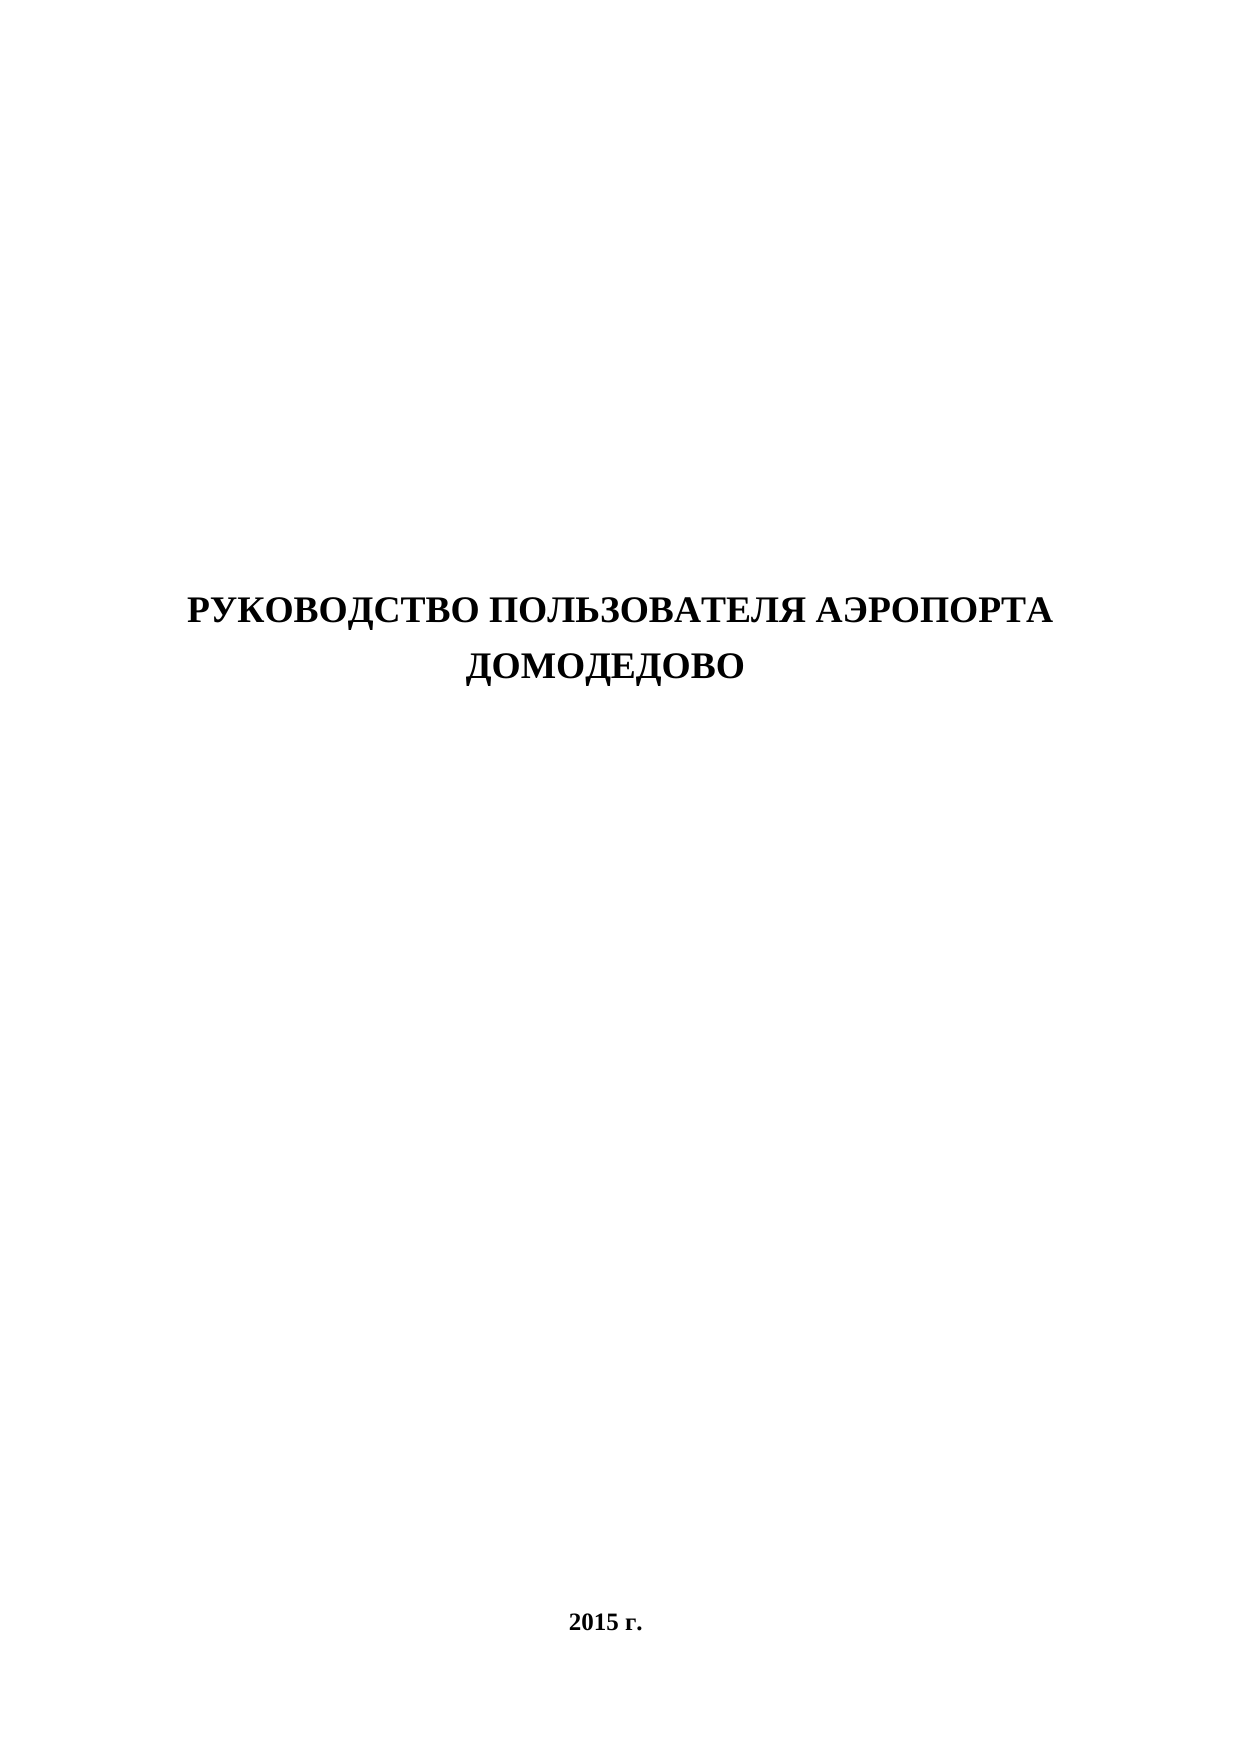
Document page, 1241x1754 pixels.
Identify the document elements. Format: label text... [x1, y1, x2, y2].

text ДОМОДЕДОВО [89, 643, 1122, 687]
text 2015 г. [89, 1607, 1122, 1635]
text РУКОВОДСТВО ПОЛЬЗОВАТЕЛЯ АЭРОПОРТА [118, 588, 1122, 631]
